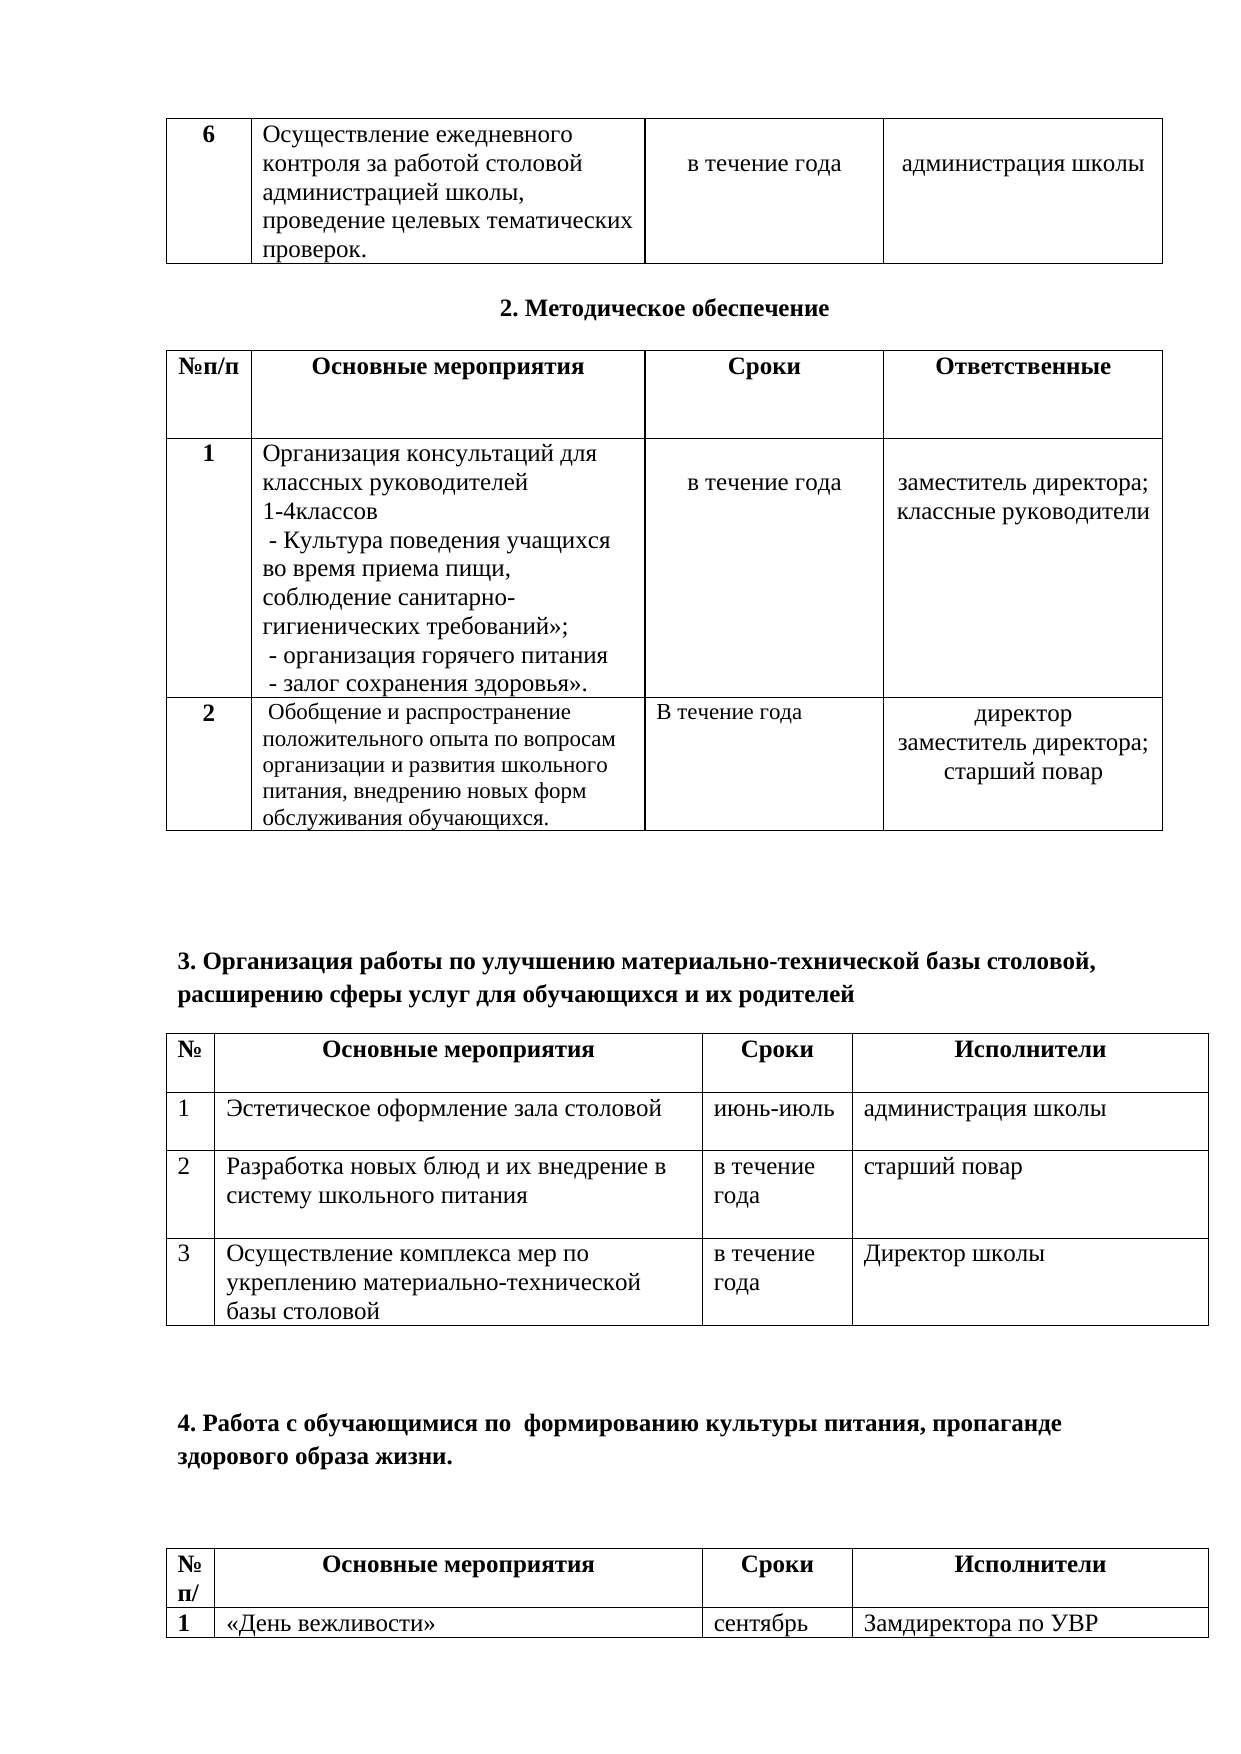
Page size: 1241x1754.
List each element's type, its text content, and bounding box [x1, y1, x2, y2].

table_cell директор заместитель директора; старший повар [884, 698, 1162, 830]
table_cell 1 [167, 1093, 214, 1150]
table_cell Осуществление комплекса мер по укреплению материально-технической базы столовой [215, 1239, 702, 1325]
table_header Ответственные [884, 351, 1162, 437]
text 4. Работа с обучающимися по формированию культуры питания, пропаганде здорового образа жизни. [177, 1408, 1152, 1470]
table_cell в течение года [646, 119, 883, 263]
table_header Основные мероприятия [252, 351, 644, 437]
table_cell администрация школы [853, 1093, 1208, 1150]
table_cell 3 [167, 1239, 214, 1325]
table_cell В течение года [646, 698, 883, 830]
table_cell в течение года [703, 1151, 852, 1237]
table_header Сроки [703, 1034, 852, 1092]
table_header № п/ [167, 1549, 214, 1607]
table_header Сроки [703, 1549, 852, 1607]
table_header Основные мероприятия [215, 1549, 702, 1607]
table_header Основные мероприятия [215, 1034, 702, 1092]
table_cell заместитель директора; классные руководители [884, 439, 1162, 697]
table_cell 2 [167, 698, 251, 830]
table_cell июнь-июль [703, 1093, 852, 1150]
table_cell 2 [167, 1151, 214, 1237]
table_cell сентябрь [703, 1608, 852, 1637]
table_cell Осуществление ежедневного контроля за работой столовой администрацией школы, проведение целевых тематических проверок. [252, 119, 644, 263]
table_header № [167, 1034, 214, 1092]
table_header Исполнители [853, 1034, 1208, 1092]
table_cell Разработка новых блюд и их внедрение в систему школьного питания [215, 1151, 702, 1237]
table_cell в течение года [703, 1239, 852, 1325]
table_header Исполнители [853, 1549, 1208, 1607]
table_cell 6 [167, 119, 251, 263]
table_cell «День вежливости» [215, 1608, 702, 1637]
table_cell Эстетическое оформление зала столовой [215, 1093, 702, 1150]
table_cell 1 [167, 1608, 214, 1637]
table_cell Замдиректора по УВР [853, 1608, 1208, 1637]
table_cell 1 [167, 439, 251, 697]
text 3. Организация работы по улучшению материально-технической базы столовой, расширению сферы услуг для обучающихся и их родителей [177, 946, 1152, 1008]
table_header №п/п [167, 351, 251, 437]
table_cell старший повар [853, 1151, 1208, 1237]
table_cell администрация школы [884, 119, 1162, 263]
text 2. Методическое обеспечение [177, 293, 1152, 321]
table_cell Обобщение и распространение положительного опыта по вопросам организации и развития школьного питания, внедрению новых форм обслуживания обучающихся. [252, 698, 644, 830]
table_cell Директор школы [853, 1239, 1208, 1325]
table_header Сроки [646, 351, 883, 437]
table_cell Организация консультаций для классных руководителей 1-4классов - Культура поведения учащихся во время приема пищи, соблюдение санитарно-гигиенических требований»; - организация горячего питания - залог сохранения здоровья». [252, 439, 644, 697]
table_cell в течение года [646, 439, 883, 697]
